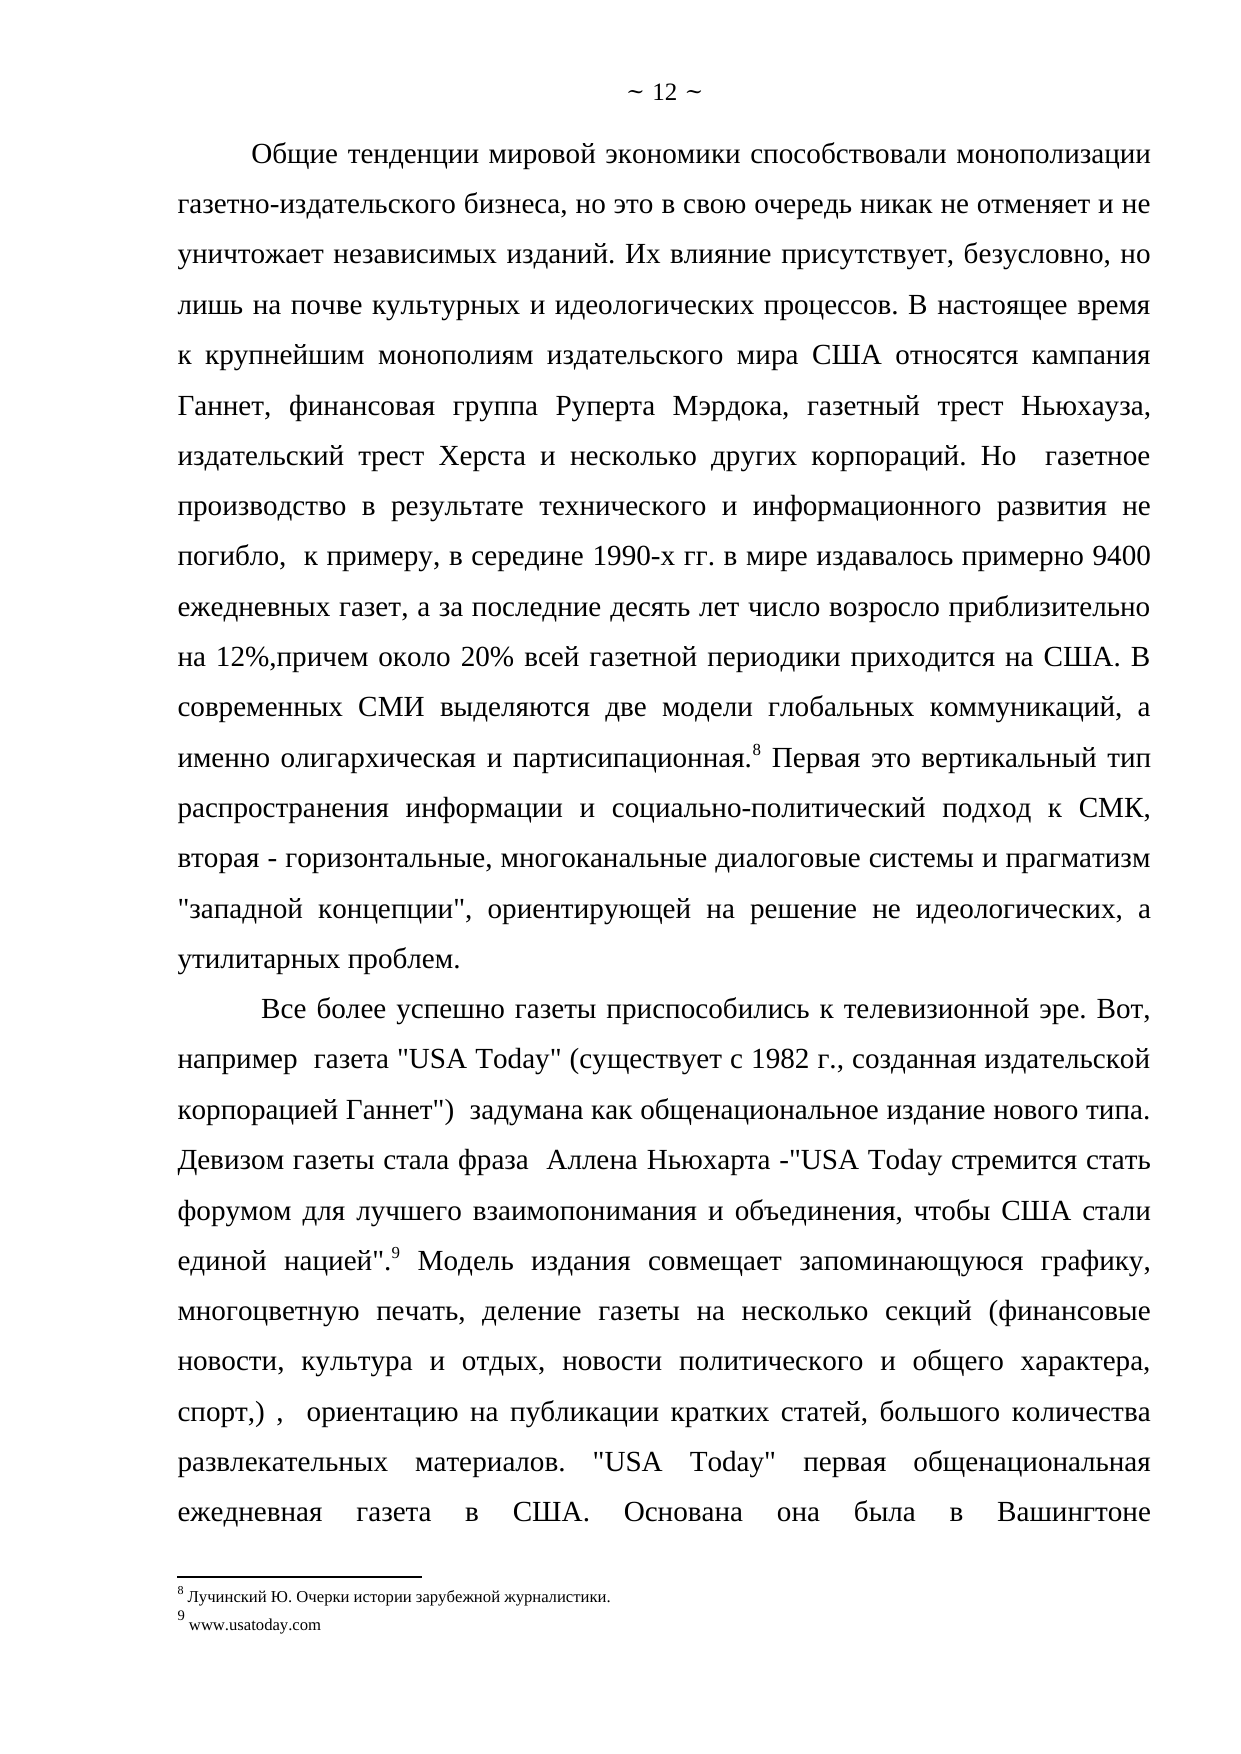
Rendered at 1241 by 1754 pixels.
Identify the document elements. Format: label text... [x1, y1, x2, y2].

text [177, 991, 1152, 1528]
text Общие тенденции мировой экономики способствовали монополизации газетно-издательского бизнеса, но это в свою очередь никак не отменяет и не уничтожает независимых изданий. Их влияние присутствует, безусловно, но лишь на почве культурных и идеологических процессов. В настоящее время к крупнейшим монополиям издательского мира США относятся кампания Ганнет, финансовая группа Руперта Мэрдока, газетный трест Ньюхауза, издательский трест Херста и несколько других корпораций. Но газетное производство в результате технического и информационного развития не погибло, к примеру, в середине 1990-х гг. в мире издавалось примерно 9400 ежедневных газет, а за последние десять лет число возросло приблизительно на 12%,причем около 20% всей газетной периодики приходится на США. В современных СМИ выделяются две модели глобальных коммуникаций, а именно олигархическая и партисипационная. Первая это вертикальный тип распространения информации и социально-политический подход к СМК, вторая - горизонтальные, многоканальные диалоговые системы и прагматизм "западной концепции", ориентирующей на решение не идеологических, а утилитарных проблем. [177, 136, 1152, 974]
